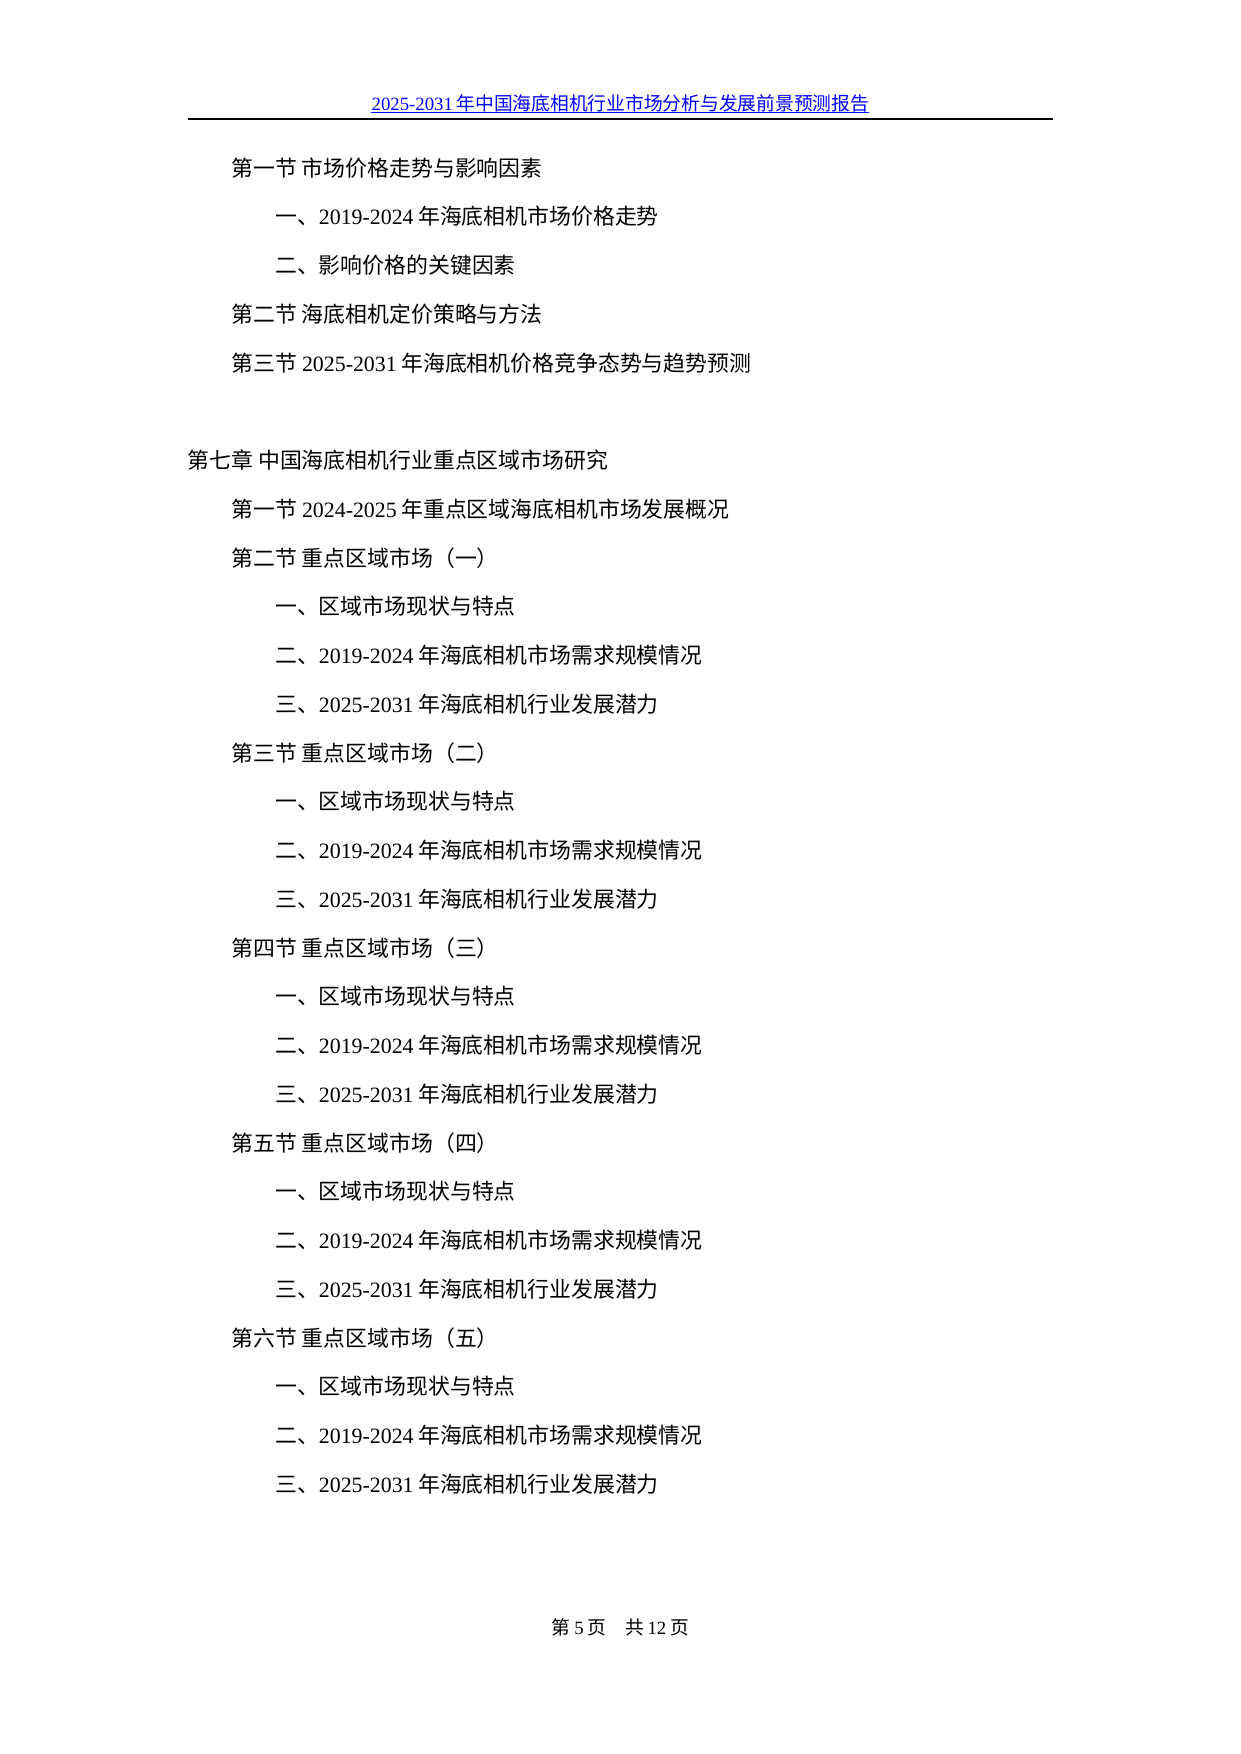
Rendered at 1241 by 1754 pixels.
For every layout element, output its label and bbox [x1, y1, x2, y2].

text [187, 150, 1053, 1499]
